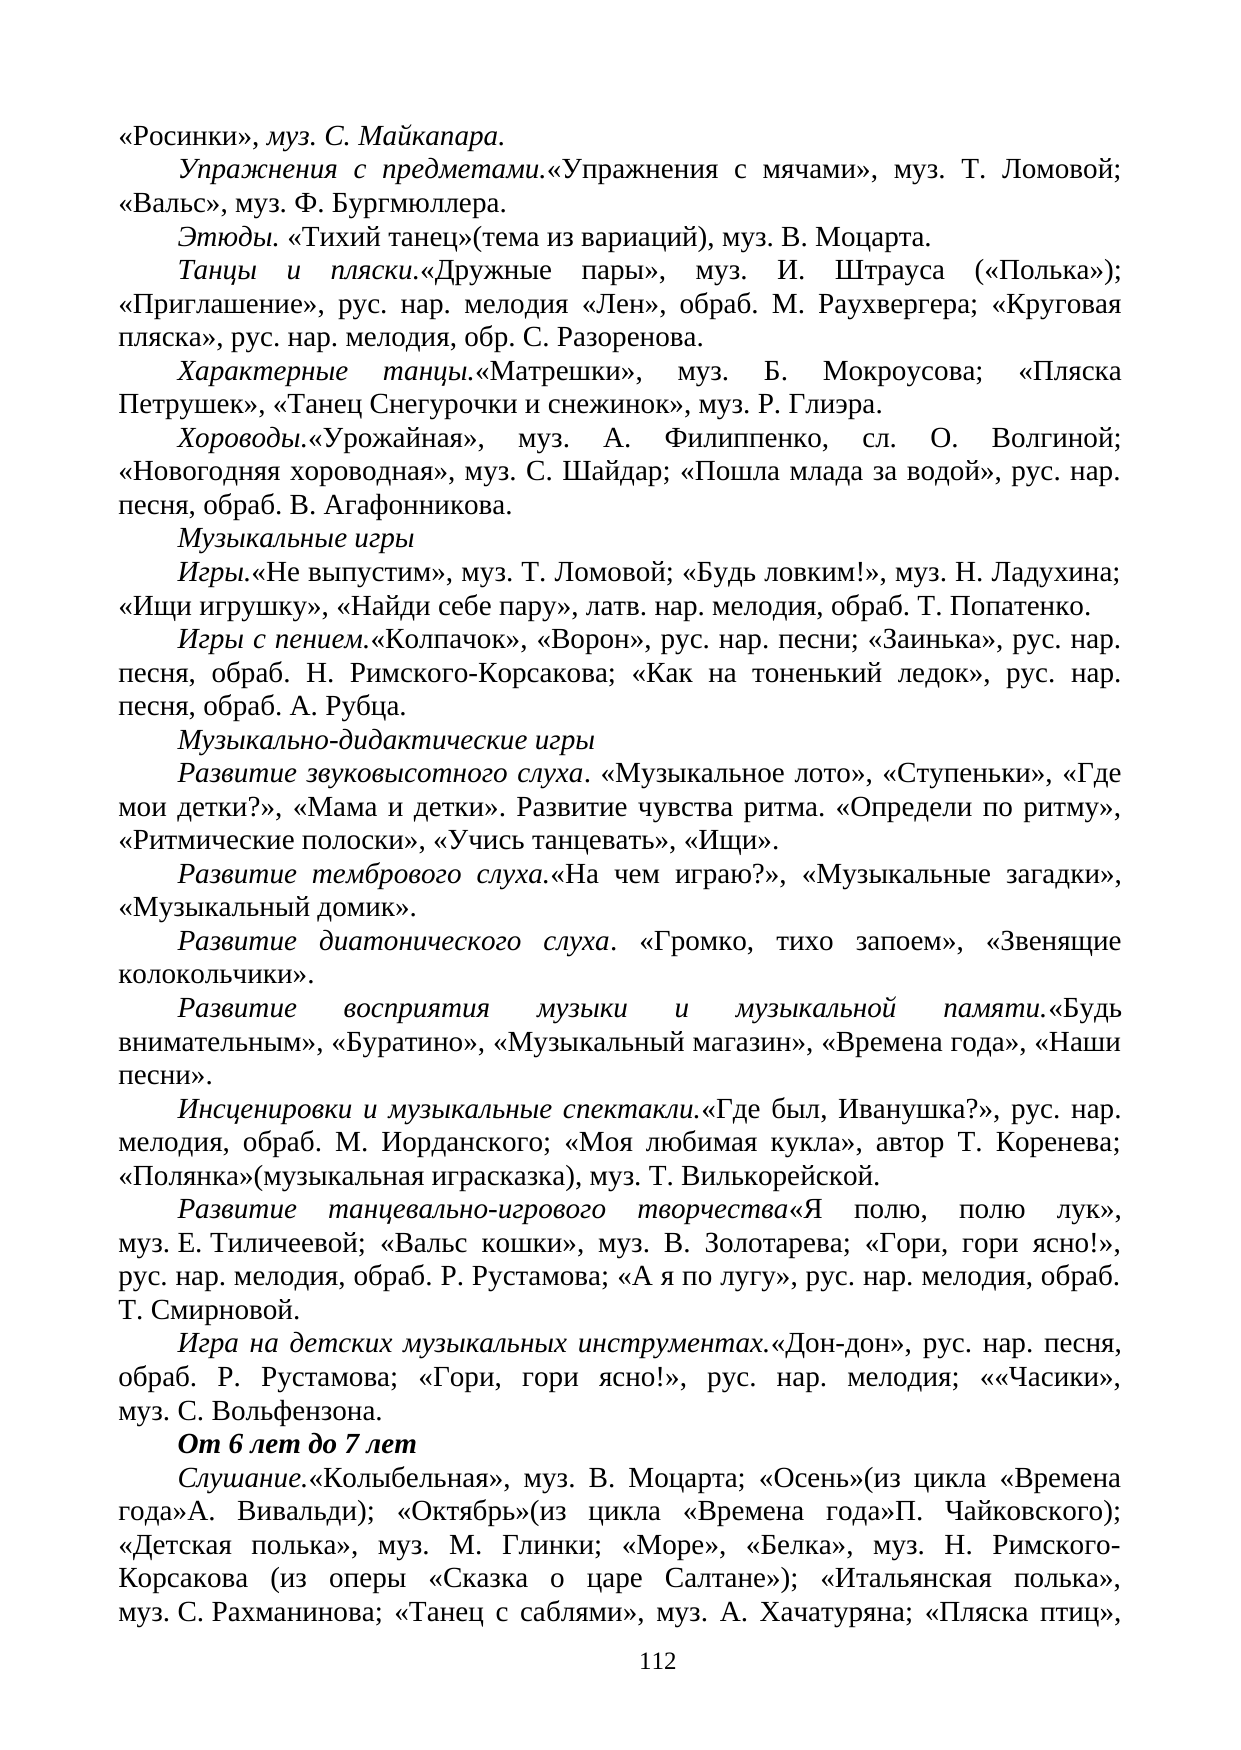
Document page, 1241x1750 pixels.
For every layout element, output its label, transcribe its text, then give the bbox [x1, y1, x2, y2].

text Развитие танцевально-игрового творчества«Я полю, полю лук», муз. Е. Тиличеевой; «Вальс кошки», муз. В. Золотарева; «Гори, гори ясно!», рус. нар. мелодия, обраб. Р. Рустамова; «А я по лугу», рус. нар. мелодия, обраб. Т. Смирновой. [118, 1191, 1122, 1326]
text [118, 1460, 1122, 1627]
text Развитие звуковысотного слуха. «Музыкальное лото», «Ступеньки», «Где мои детки?», «Мама и детки». Развитие чувства ритма. «Определи по ритму», «Ритмические полоски», «Учись танцевать», «Ищи». [118, 755, 1122, 856]
text Упражнения с предметами.«Упражнения с мячами», муз. Т. Ломовой; «Вальс», муз. Ф. Бургмюллера. [118, 152, 1122, 219]
text Игра на детских музыкальных инструментах.«Дон-дон», рус. нар. песня, обраб. Р. Рустамова; «Гори, гори ясно!», рус. нар. мелодия; ««Часики», муз. С. Вольфензона. [118, 1326, 1122, 1426]
text Этюды. «Тихий танец»(тема из вариаций), муз. В. Моцарта. [118, 219, 1122, 252]
text Игры с пением.«Колпачок», «Ворон», рус. нар. песни; «Заинька», рус. нар. песня, обраб. Н. Римского-Корсакова; «Как на тоненький ледок», рус. нар. песня, обраб. А. Рубца. [118, 621, 1122, 722]
text Характерные танцы.«Матрешки», муз. Б. Мокроусова; «Пляска Петрушек», «Танец Снегурочки и снежинок», муз. Р. Глиэра. [118, 353, 1122, 420]
text Развитие диатонического слуха. «Громко, тихо запоем», «Звенящие колокольчики». [118, 923, 1122, 990]
text Танцы и пляски.«Дружные пары», муз. И. Штрауса («Полька»); «Приглашение», рус. нар. мелодия «Лен», обраб. М. Раухвергера; «Круговая пляска», рус. нар. мелодия, обр. С. Разоренова. [118, 252, 1122, 353]
text Инсценировки и музыкальные спектакли.«Где был, Иванушка?», рус. нар. мелодия, обраб. М. Иорданского; «Моя любимая кукла», автор Т. Коренева; «Полянка»(музыкальная играсказка), муз. Т. Вилькорейской. [118, 1091, 1122, 1191]
text Музыкально-дидактические игры [118, 722, 1122, 755]
text Музыкальные игры [118, 521, 1122, 554]
text Хороводы.«Урожайная», муз. А. Филиппенко, сл. О. Волгиной; «Новогодняя хороводная», муз. С. Шайдар; «Пошла млада за водой», рус. нар. песня, обраб. В. Агафонникова. [118, 420, 1122, 521]
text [118, 118, 1122, 152]
text От 6 лет до 7 лет [118, 1426, 1122, 1460]
text Игры.«Не выпустим», муз. Т. Ломовой; «Будь ловким!», муз. Н. Ладухина; «Ищи игрушку», «Найди себе пару», латв. нар. мелодия, обраб. Т. Попатенко. [118, 554, 1122, 621]
text Развитие тембрового слуха.«На чем играю?», «Музыкальные загадки», «Музыкальный домик». [118, 856, 1122, 923]
text Развитие восприятия музыки и музыкальной памяти.«Будь внимательным», «Буратино», «Музыкальный магазин», «Времена года», «Наши песни». [118, 990, 1122, 1091]
